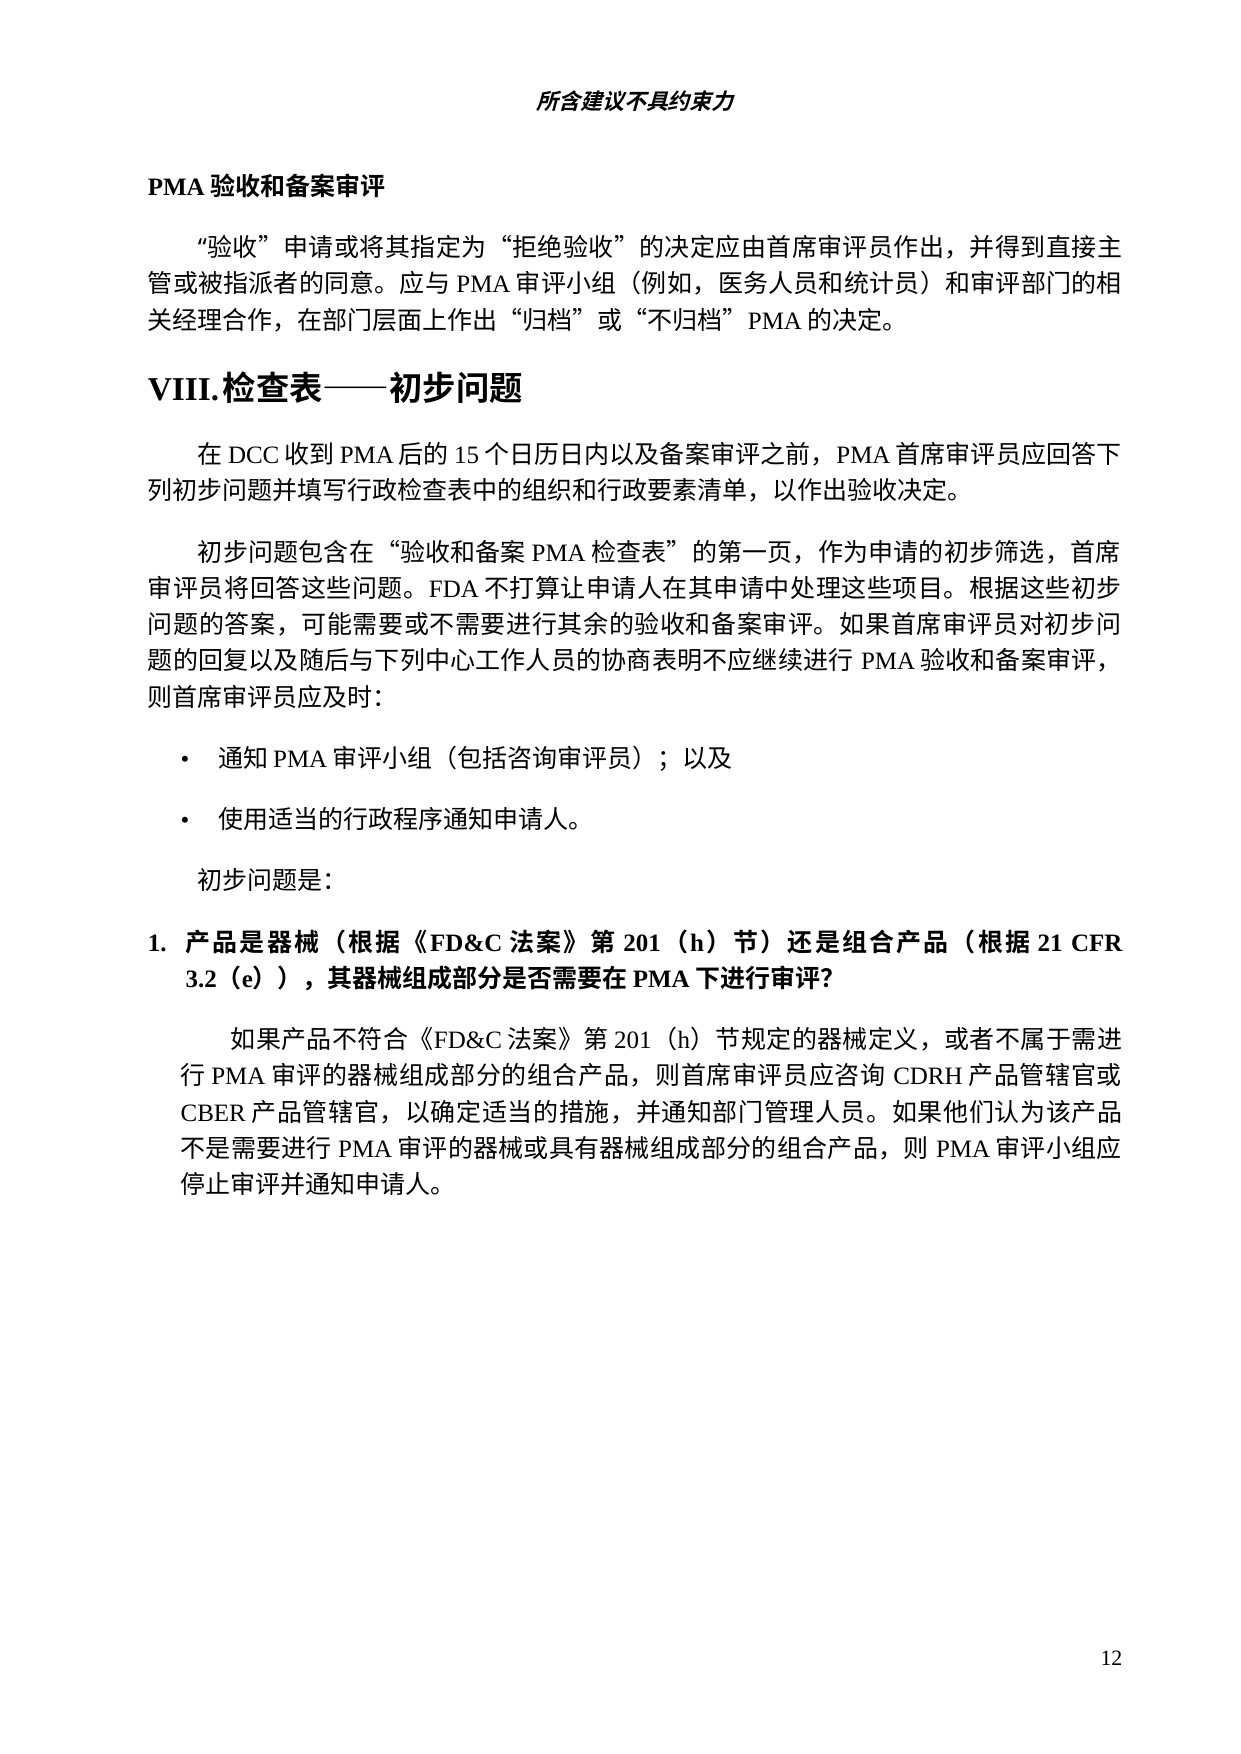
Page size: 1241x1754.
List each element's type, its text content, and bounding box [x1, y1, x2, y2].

text • 使用适当的行政程序通知申请人。 [180, 799, 1122, 836]
subtitle VIII. 检查表——初步问题 [148, 361, 1122, 409]
text “验收”申请或将其指定为“拒绝验收”的决定应由首席审评员作出，并得到直接主管或被指派者的同意。应与PMA审评小组（例如，医务人员和统计员）和审评部门的相关经理合作，在部门层面上作出“归档”或“不归档”PMA的决定。 [148, 228, 1122, 336]
text 初步问题包含在“验收和备案PMA检查表”的第一页，作为申请的初步筛选，首席审评员将回答这些问题。FDA不打算让申请人在其申请中处理这些项目。根据这些初步问题的答案，可能需要或不需要进行其余的验收和备案审评。如果首席审评员对初步问题的回复以及随后与下列中心工作人员的协商表明不应继续进行PMA验收和备案审评，则首席审评员应及时： [148, 532, 1122, 713]
text PMA验收和备案审评 [148, 166, 1122, 203]
text 在DCC收到PMA后的15个日历日内以及备案审评之前，PMA首席审评员应回答下列初步问题并填写行政检查表中的组织和行政要素清单，以作出验收决定。 [148, 434, 1122, 507]
text • 通知PMA审评小组（包括咨询审评员）；以及 [180, 738, 1122, 774]
text 如果产品不符合《FD&C法案》第201（h）节规定的器械定义，或者不属于需进行PMA审评的器械组成部分的组合产品，则首席审评员应咨询CDRH产品管辖官或CBER产品管辖官，以确定适当的措施，并通知部门管理人员。如果他们认为该产品不是需要进行PMA审评的器械或具有器械组成部分的组合产品，则PMA审评小组应停止审评并通知申请人。 [180, 1019, 1122, 1201]
text 1. 产品是器械（根据《FD&C法案》第201（h）节）还是组合产品（根据21 CFR 3.2（e）），其器械组成部分是否需要在PMA下进行审评？ [148, 922, 1122, 994]
text 初步问题是： [148, 861, 1122, 897]
